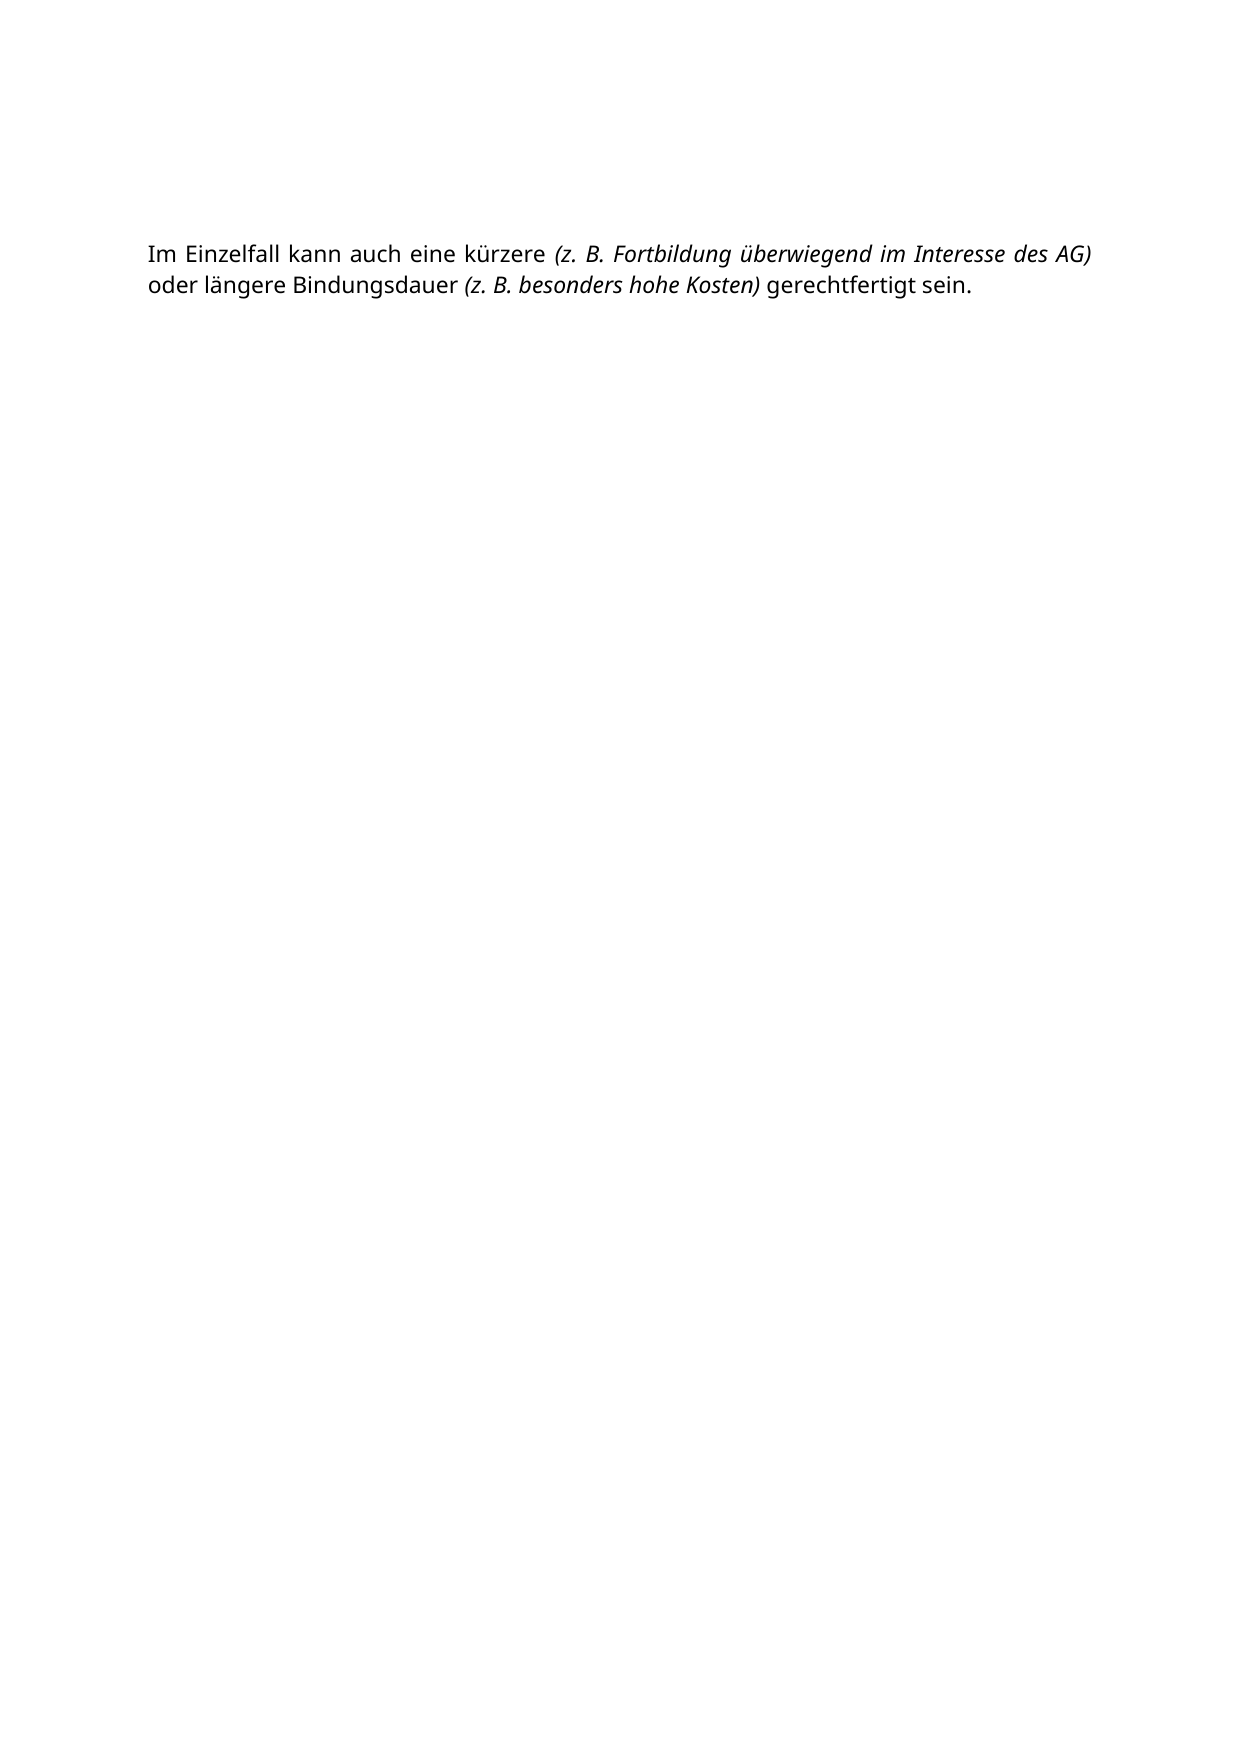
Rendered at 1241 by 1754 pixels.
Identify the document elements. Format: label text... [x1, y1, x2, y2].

text Im Einzelfall kann auch eine kürzere (z. B. Fortbildung überwiegend im Interesse des AG) oder längere Bindungsdauer (z. B. besonders hohe Kosten) gerechtfertigt sein. [148, 238, 1092, 301]
